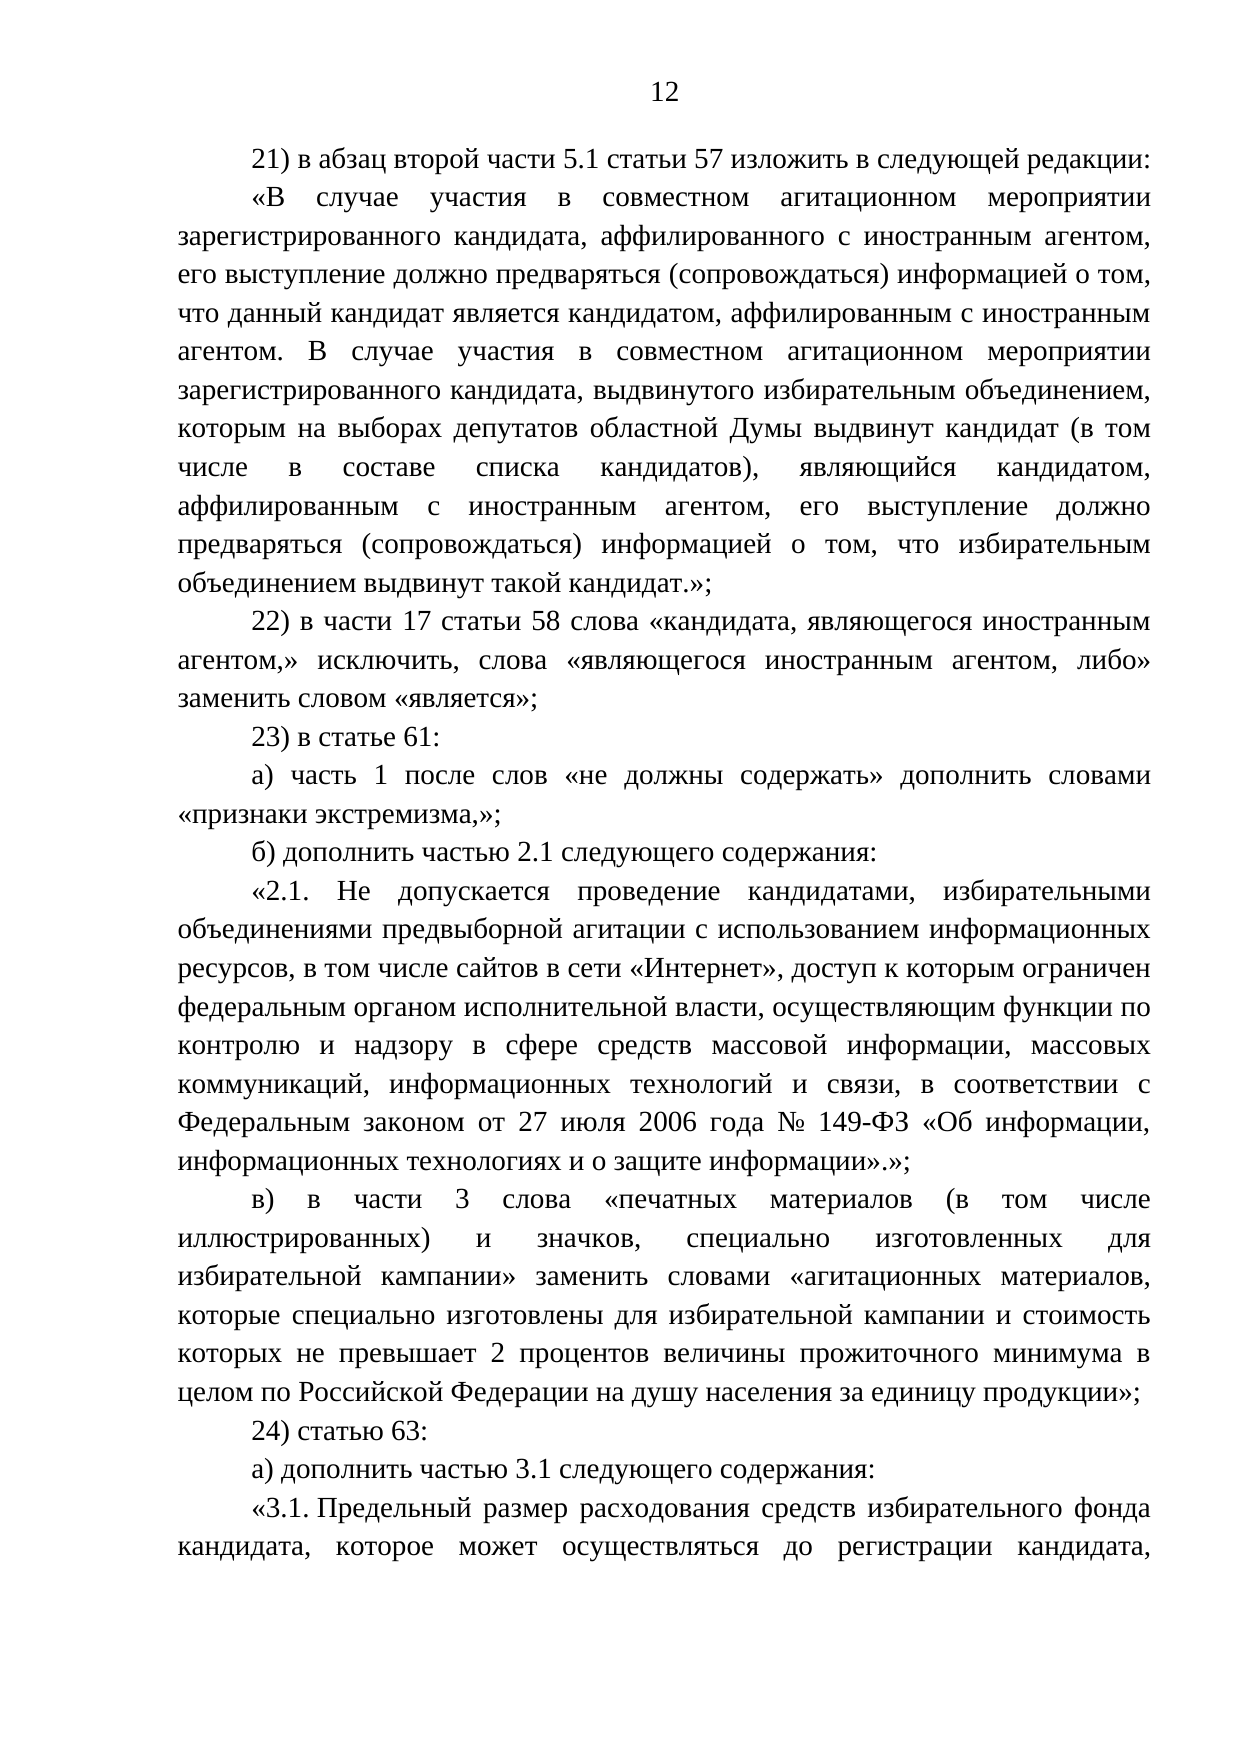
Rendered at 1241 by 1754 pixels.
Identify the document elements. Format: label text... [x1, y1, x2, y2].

text «2.1. Не допускается проведение кандидатами, избирательными объединениями предвыборной агитации с использованием информационных ресурсов, в том числе сайтов в сети «Интернет», доступ к которым ограничен федеральным органом исполнительной власти, осуществляющим функции по контролю и надзору в сфере средств массовой информации, массовых коммуникаций, информационных технологий и связи, в соответствии с Федеральным законом от 27 июля 2006 года № 149-ФЗ «Об информации, информационных технологиях и о защите информации».»; [177, 873, 1152, 1176]
text а) дополнить частью 3.1 следующего содержания: [177, 1451, 1152, 1485]
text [177, 1490, 1152, 1562]
text 22) в части 17 статьи 58 слова «кандидата, являющегося иностранным агентом,» исключить, слова «являющегося иностранным агентом, либо» заменить словом «является»; [177, 603, 1152, 714]
text а) часть 1 после слов «не должны содержать» дополнить словами «признаки экстремизма,»; [177, 757, 1152, 829]
text 23) в статье 61: [177, 719, 1152, 752]
text в) в части 3 слова «печатных материалов (в том числе иллюстрированных) и значков, специально изготовленных для избирательной кампании» заменить словами «агитационных материалов, которые специально изготовлены для избирательной кампании и стоимость которых не превышает 2 процентов величины прожиточного минимума в целом по Российской Федерации на душу населения за единицу продукции»; [177, 1181, 1152, 1408]
text 21) в абзац второй части 5.1 статьи 57 изложить в следующей редакции: [177, 141, 1152, 174]
text 24) статью 63: [177, 1413, 1152, 1446]
text «В случае участия в совместном агитационном мероприятии зарегистрированного кандидата, аффилированного с иностранным агентом, его выступление должно предваряться (сопровождаться) информацией о том, что данный кандидат является кандидатом, аффилированным с иностранным агентом. В случае участия в совместном агитационном мероприятии зарегистрированного кандидата, выдвинутого избирательным объединением, которым на выборах депутатов областной Думы выдвинут кандидат (в том числе в составе списка кандидатов), являющийся кандидатом, аффилированным с иностранным агентом, его выступление должно предваряться (сопровождаться) информацией о том, что избирательным объединением выдвинут такой кандидат.»; [177, 179, 1152, 598]
text б) дополнить частью 2.1 следующего содержания: [177, 834, 1152, 868]
